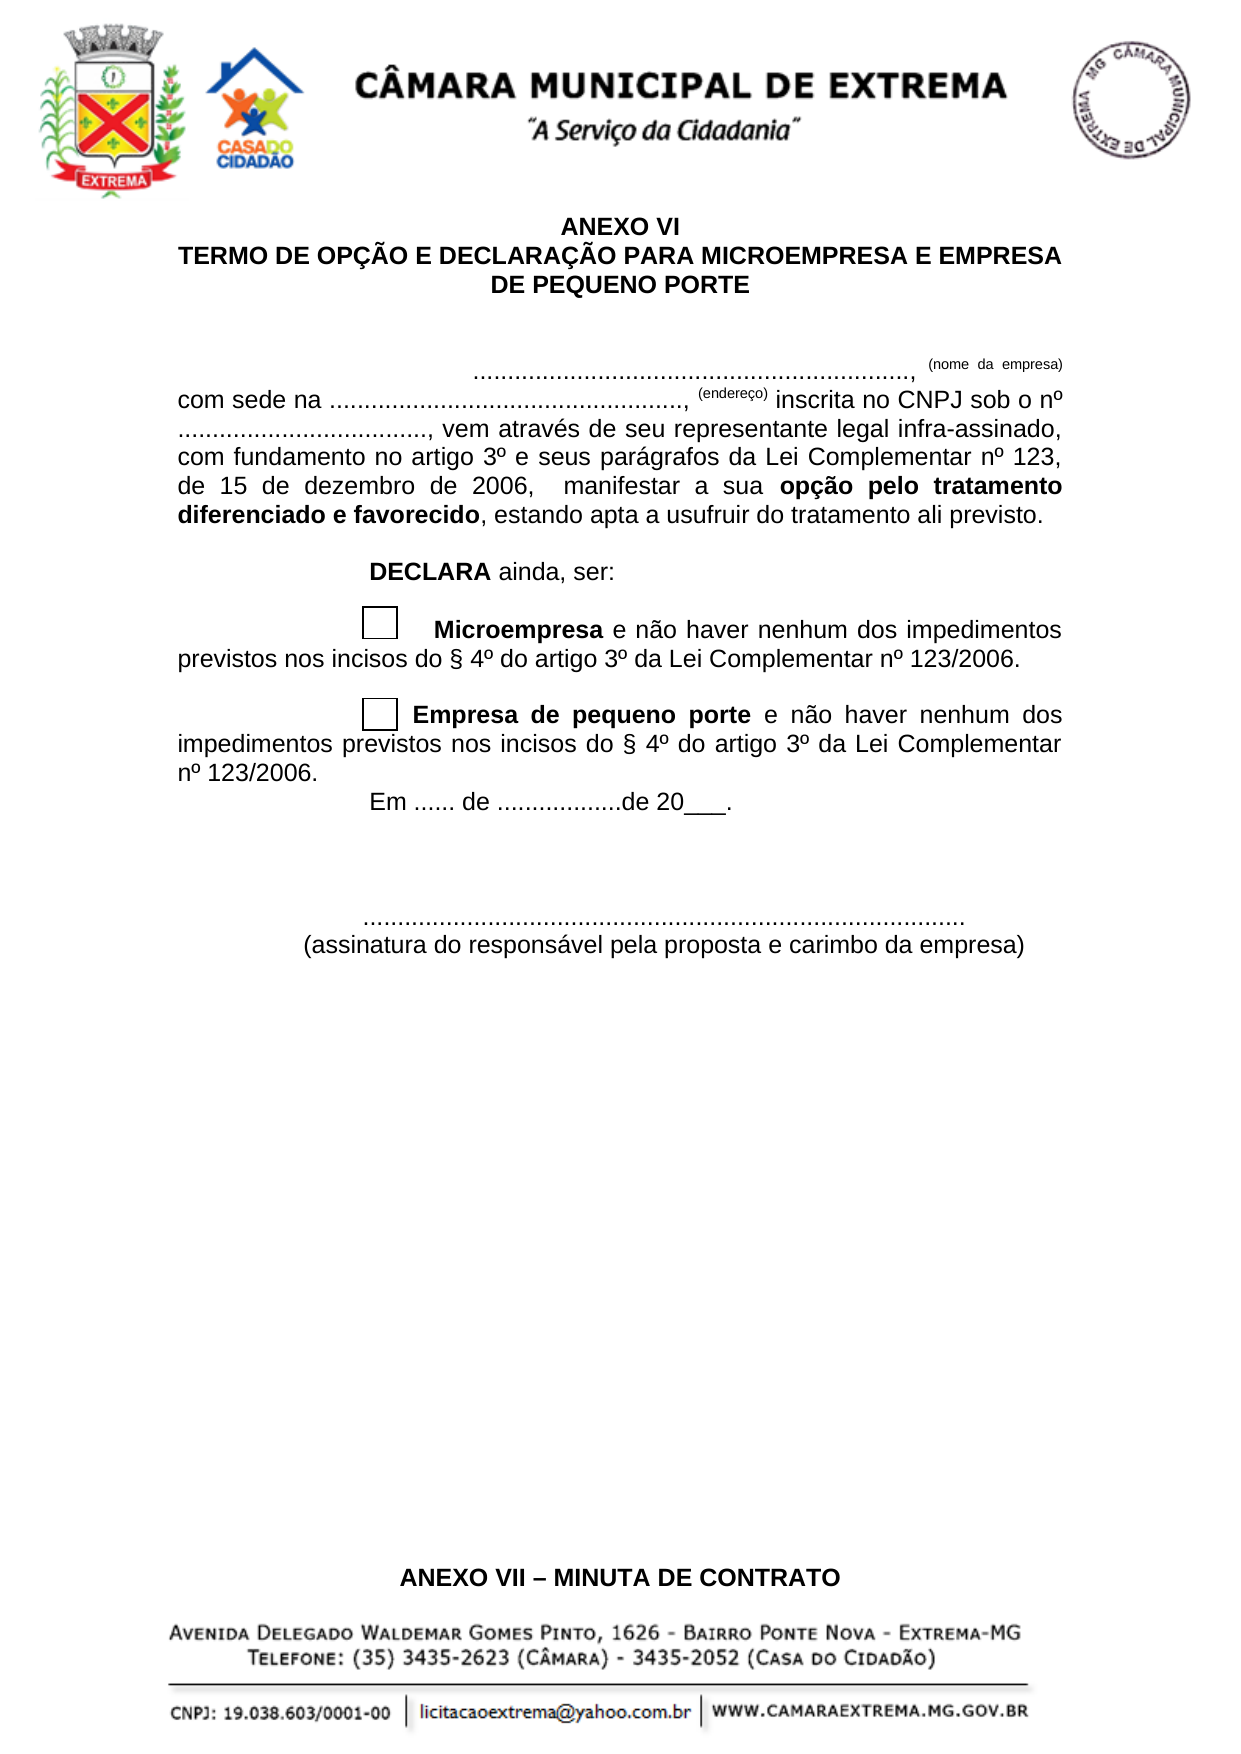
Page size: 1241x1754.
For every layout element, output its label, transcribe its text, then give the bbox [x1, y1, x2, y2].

text Microempresa e não haver nenhum dos impedimentos previstos nos incisos do § 4º do artigo 3º da Lei Complementar nº 123/2006. [177, 615, 1063, 672]
text Em ...... de ..................de 20___. [177, 787, 1063, 815]
text TERMO DE OPÇÃO E DECLARAÇÃO PARA MICROEMPRESA E EMPRESA DE PEQUENO PORTE [177, 241, 1063, 299]
picture [0, 0, 1239, 213]
text Empresa de pequeno porte e não haver nenhum dos impedimentos previstos nos incisos do § 4º do artigo 3º da Lei Complementar nº 123/2006. [177, 700, 1063, 787]
text DECLARA ainda, ser: [177, 557, 1063, 586]
text (assinatura do responsável pela proposta e carimbo da empresa) [177, 930, 1063, 959]
text ..............................................................., (nome da empresa) com sede na ..................................................., (endereço) inscrita no CNPJ sob o nº ...................................., vem através de seu representante legal infra-assinado, com fundamento no artigo 3º e seus parágrafos da Lei Complementar nº 123, de 15 de dezembro de 2006, manifestar a sua opção pelo tratamento diferenciado e favorecido, estando apta a usufruir do tratamento ali previsto. [177, 356, 1063, 529]
picture [0, 1596, 1239, 1753]
text ....................................................................................... [177, 902, 1063, 930]
text ANEXO VII – MINUTA DE CONTRATO [177, 1563, 1063, 1592]
text ANEXO VI [177, 158, 1063, 241]
